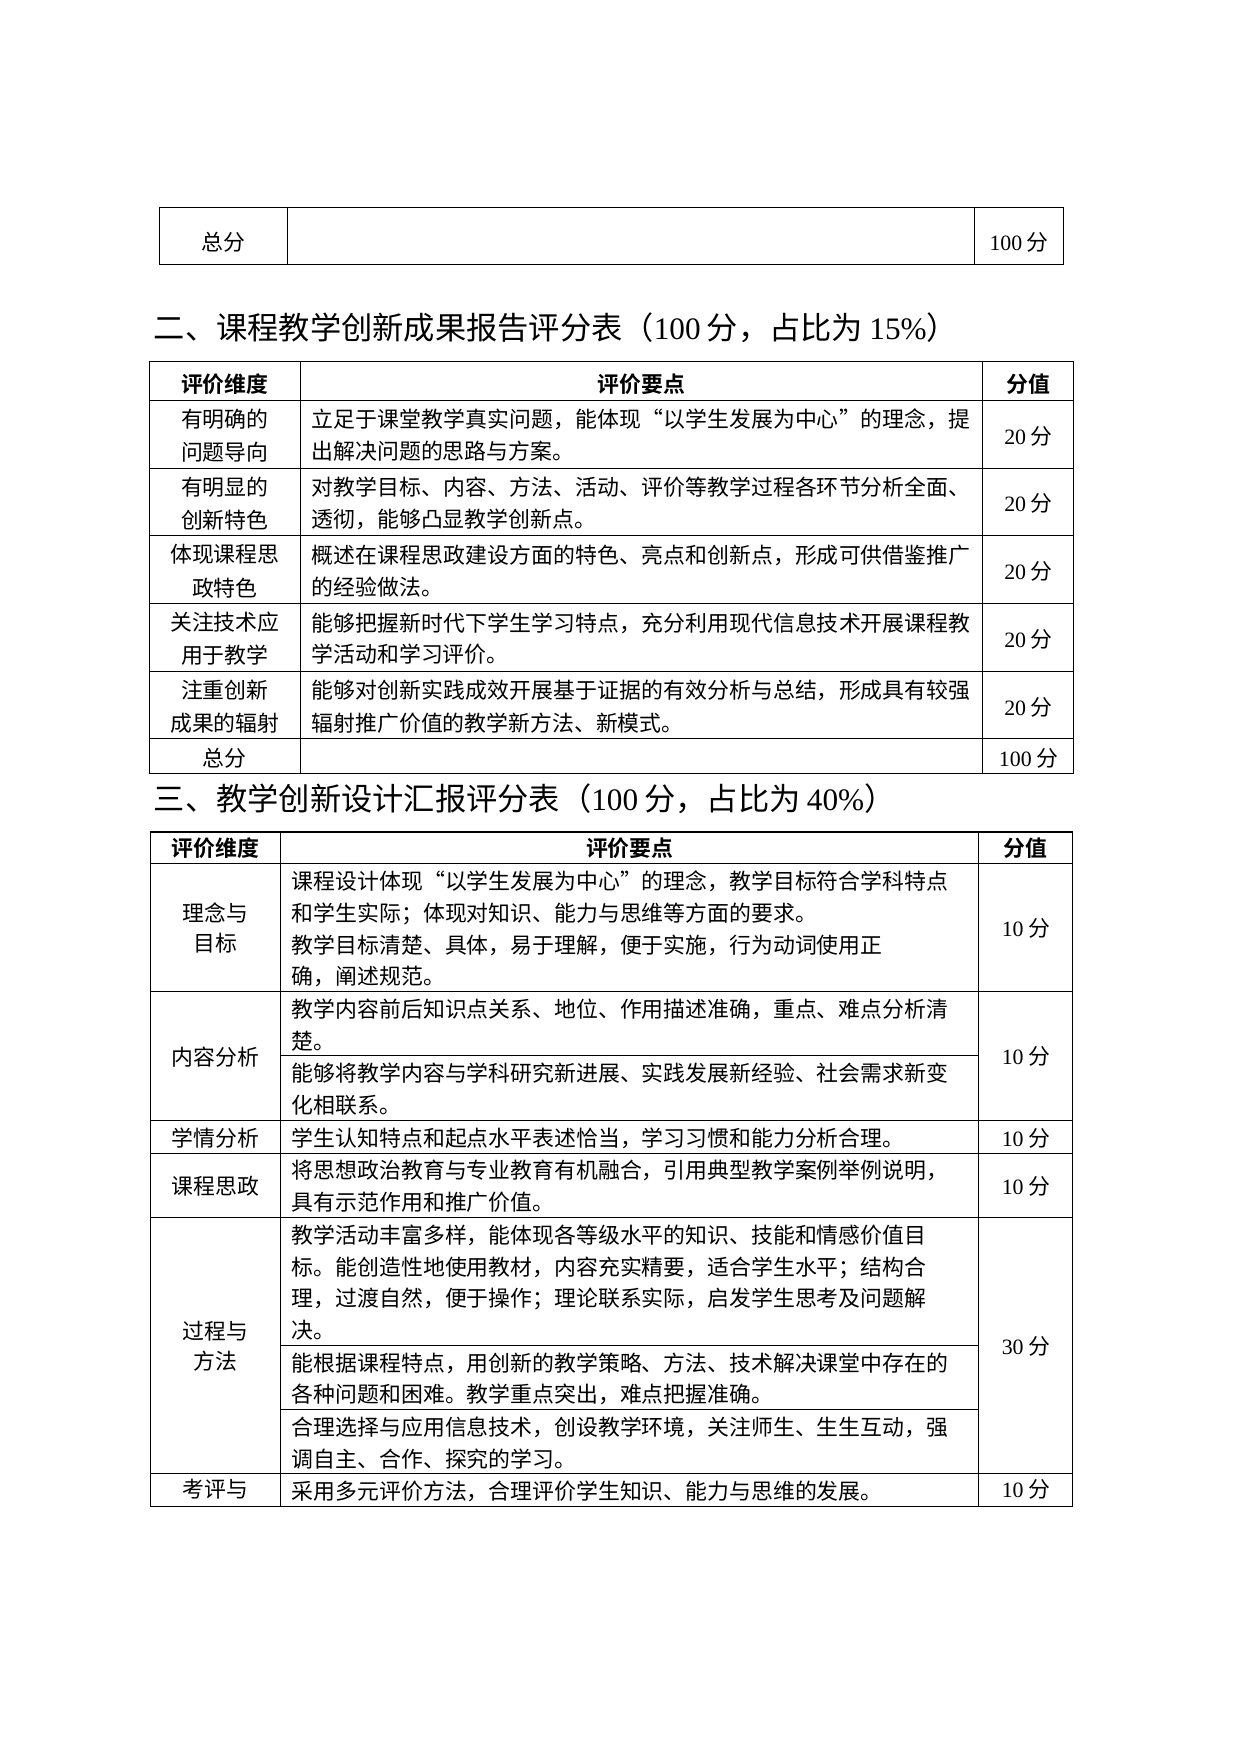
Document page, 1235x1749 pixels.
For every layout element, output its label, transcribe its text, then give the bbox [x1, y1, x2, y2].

table_cell 10分 [979, 1474, 1072, 1506]
table_cell 合理选择与应用信息技术，创设教学环境，关注师生、生生互动，强调自主、合作、探究的学习。 [281, 1410, 978, 1473]
table_cell 内容分析 [151, 992, 280, 1120]
table_cell 考评与 反馈 [151, 1474, 280, 1506]
table_cell 教学活动丰富多样，能体现各等级水平的知识、技能和情感价值目标。能创造性地使用教材，内容充实精要，适合学生水平；结构合理，过渡自然，便于操作；理论联系实际，启发学生思考及问题解决。 [281, 1218, 978, 1344]
table_cell 理念与 目标 [151, 864, 280, 991]
table_cell 20分 [983, 604, 1073, 671]
table_cell 10分 [979, 992, 1072, 1120]
table_cell 立足于课堂教学真实问题，能体现“以学生发展为中心”的理念，提出解决问题的思路与方案。 [301, 401, 982, 467]
table_cell 20分 [983, 469, 1073, 535]
table_cell 关注技术应用于教学 [150, 604, 300, 671]
table_header 评价维度 [150, 362, 300, 400]
text 三、教学创新设计汇报评分表（100分，占比为40%） [153, 774, 1069, 819]
table_cell 能够将教学内容与学科研究新进展、实践发展新经验、社会需求新变化相联系。 [281, 1056, 978, 1120]
table_cell 能根据课程特点，用创新的教学策略、方法、技术解决课堂中存在的各种问题和困难。教学重点突出，难点把握准确。 [281, 1346, 978, 1409]
table_cell 30分 [979, 1218, 1072, 1473]
table_header 评价要点 [281, 833, 978, 863]
table_header 评价维度 [151, 833, 280, 863]
text 二、课程教学创新成果报告评分表（100分，占比为15%） [153, 303, 1069, 349]
table_header 分值 [983, 362, 1073, 400]
table_cell 总分 [150, 739, 300, 773]
table_cell 100分 [983, 739, 1073, 773]
table_cell 能够把握新时代下学生学习特点，充分利用现代信息技术开展课程教学活动和学习评价。 [301, 604, 982, 671]
table_cell 学生认知特点和起点水平表述恰当，学习习惯和能力分析合理。 [281, 1121, 978, 1152]
table_cell 采用多元评价方法，合理评价学生知识、能力与思维的发展。 [281, 1474, 978, 1506]
table_cell 课程设计体现“以学生发展为中心”的理念，教学目标符合学科特点和学生实际；体现对知识、能力与思维等方面的要求。 教学目标清楚、具体，易于理解，便于实施，行为动词使用正 确，阐述规范。 [281, 864, 978, 991]
table_cell 教学内容前后知识点关系、地位、作用描述准确，重点、难点分析清楚。 [281, 992, 978, 1055]
table_cell 20分 [983, 672, 1073, 738]
table_cell 总分 [160, 208, 287, 264]
table_cell 能够对创新实践成效开展基于证据的有效分析与总结，形成具有较强辐射推广价值的教学新方法、新模式。 [301, 672, 982, 738]
table_cell 体现课程思政特色 [150, 536, 300, 603]
table_cell 10分 [979, 1121, 1072, 1152]
table_cell [288, 208, 974, 264]
table_cell 20分 [983, 401, 1073, 467]
table_cell [301, 739, 982, 773]
table_cell 100分 [975, 208, 1063, 264]
table_cell 将思想政治教育与专业教育有机融合，引用典型教学案例举例说明，具有示范作用和推广价值。 [281, 1154, 978, 1217]
table_cell 有明确的 问题导向 [150, 401, 300, 467]
table_cell 对教学目标、内容、方法、活动、评价等教学过程各环节分析全面、透彻，能够凸显教学创新点。 [301, 469, 982, 535]
table_cell 10分 [979, 864, 1072, 991]
table_cell 概述在课程思政建设方面的特色、亮点和创新点，形成可供借鉴推广的经验做法。 [301, 536, 982, 603]
table_cell 学情分析 [151, 1121, 280, 1152]
table_cell 有明显的 创新特色 [150, 469, 300, 535]
table_cell 课程思政 [151, 1154, 280, 1217]
table_header 分值 [979, 833, 1072, 863]
table_cell 20分 [983, 536, 1073, 603]
table_header 评价要点 [301, 362, 982, 400]
table_cell 10分 [979, 1154, 1072, 1217]
table_cell 注重创新 成果的辐射 [150, 672, 300, 738]
table_cell 过程与 方法 [151, 1218, 280, 1473]
